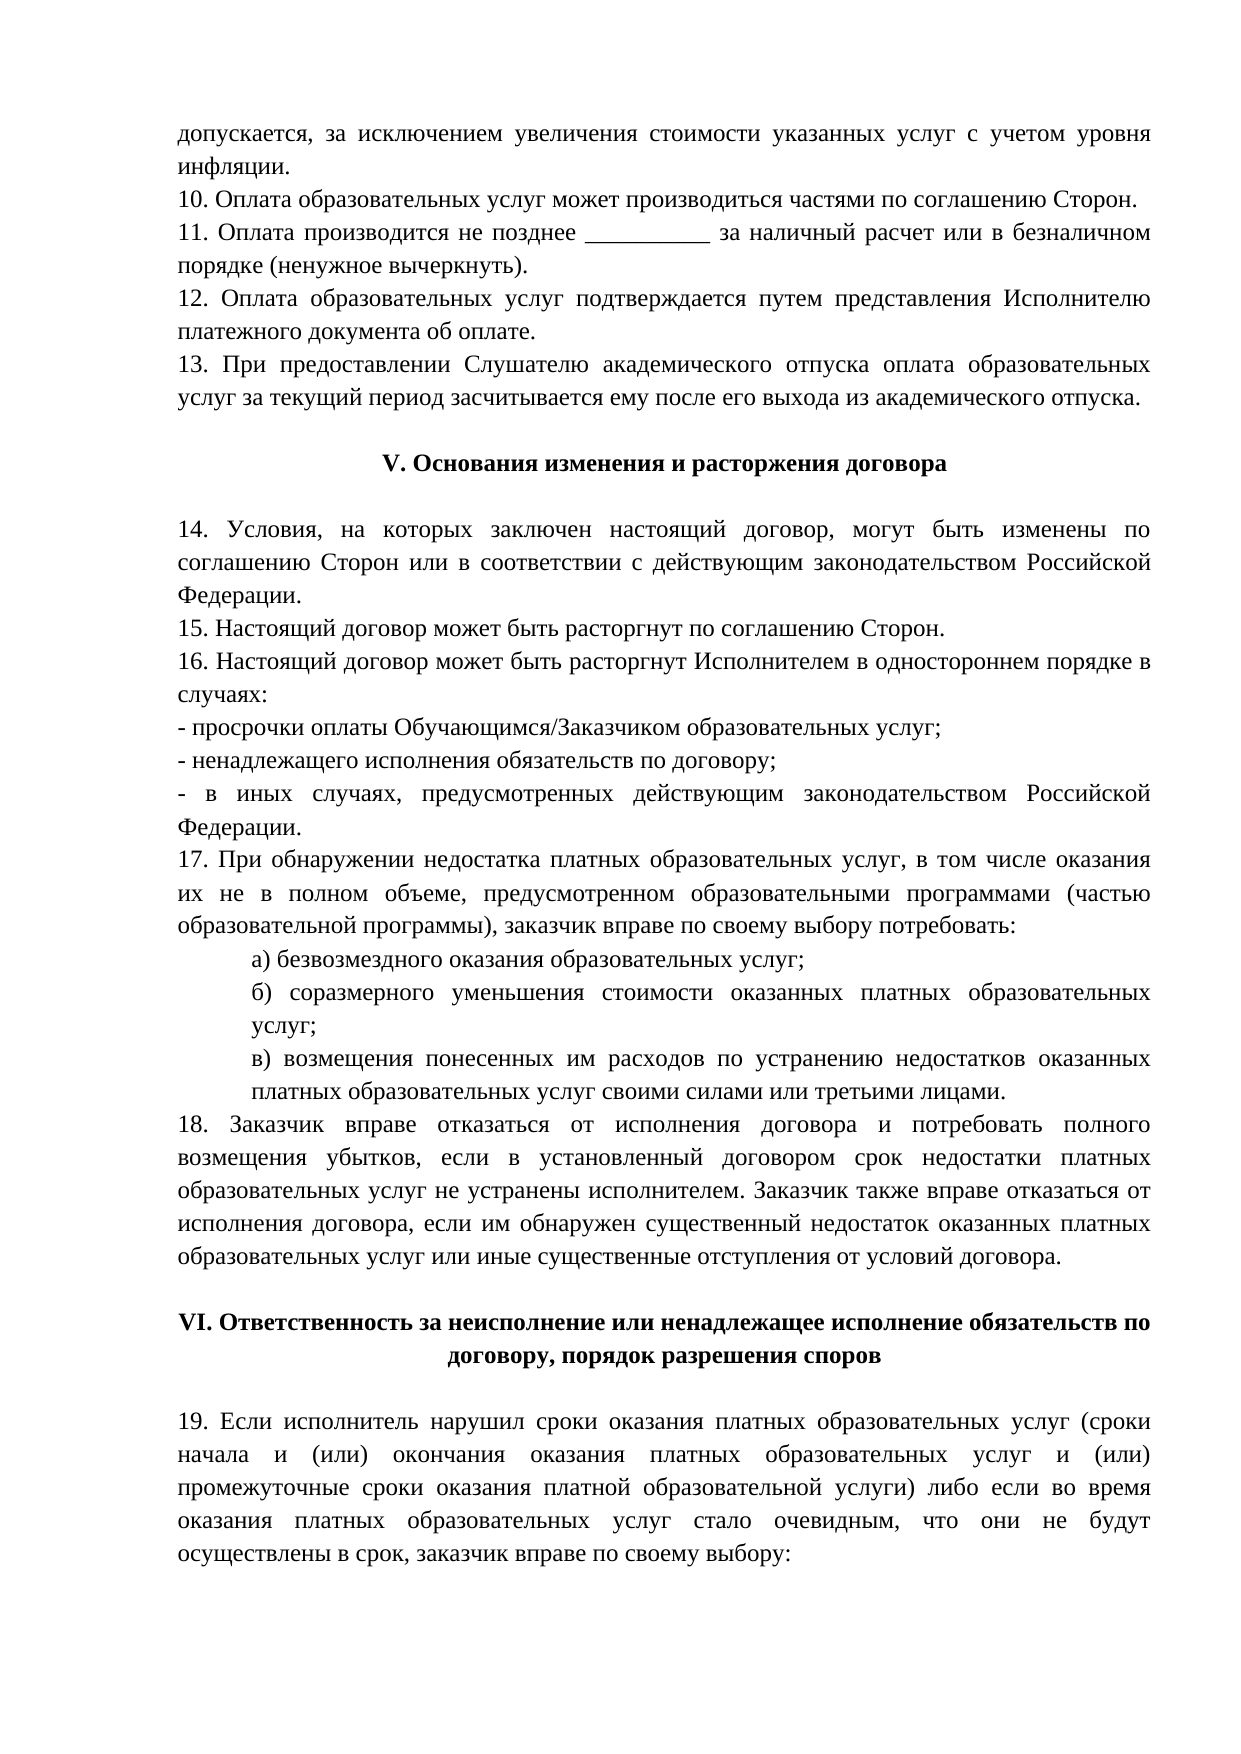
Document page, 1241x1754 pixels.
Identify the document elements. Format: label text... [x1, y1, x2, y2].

text 19. Если исполнитель нарушил сроки оказания платных образовательных услуг (сроки начала и (или) окончания оказания платных образовательных услуг и (или) промежуточные сроки оказания платной образовательной услуги) либо если во время оказания платных образовательных услуг стало очевидным, что они не будут осуществлены в срок, заказчик вправе по своему выбору: [177, 1406, 1152, 1567]
text б) соразмерного уменьшения стоимости оказанных платных образовательных услуг; [251, 977, 1152, 1038]
title 18. Заказчик вправе отказаться от исполнения договора и потребовать полного возмещения убытков, если в установленный договором срок недостатки платных образовательных услуг не устранены исполнителем. Заказчик также вправе отказаться от исполнения договора, если им обнаружен существенный недостаток оказанных платных образовательных услуг или иные существенные отступления от условий договора. [177, 1109, 1152, 1269]
text в) возмещения понесенных им расходов по устранению недостатков оказанных платных образовательных услуг своими силами или третьими лицами. [251, 1043, 1152, 1104]
title - просрочки оплаты Обучающимся/Заказчиком образовательных услуг; [177, 712, 1152, 741]
text а) безвозмездного оказания образовательных услуг; [177, 944, 1152, 972]
title 12. Оплата образовательных услуг подтверждается путем представления Исполнителю платежного документа об оплате. [177, 283, 1152, 345]
title 16. Настоящий договор может быть расторгнут Исполнителем в одностороннем порядке в случаях: [177, 646, 1152, 708]
title 10. Оплата образовательных услуг может производиться частями по соглашению Сторон. [177, 184, 1152, 213]
title 14. Условия, на которых заключен настоящий договор, могут быть изменены по соглашению Сторон или в соответствии с действующим законодательством Российской Федерации. [177, 514, 1152, 609]
title VI. Ответственность за неисполнение или ненадлежащее исполнение обязательств по договору, порядок разрешения споров [177, 1307, 1152, 1369]
title - ненадлежащего исполнения обязательств по договору; [177, 746, 1152, 774]
title 13. При предоставлении Слушателю академического отпуска оплата образовательных услуг за текущий период засчитывается ему после его выхода из академического отпуска. [177, 349, 1152, 411]
title - в иных случаях, предусмотренных действующим законодательством Российской Федерации. [177, 778, 1152, 840]
title 15. Настоящий договор может быть расторгнут по соглашению Сторон. [177, 613, 1152, 642]
text 17. При обнаружении недостатка платных образовательных услуг, в том числе оказания их не в полном объеме, предусмотренном образовательными программами (частью образовательной программы), заказчик вправе по своему выбору потребовать: [177, 844, 1152, 939]
title V. Основания изменения и расторжения договора [177, 448, 1152, 477]
title 11. Оплата производится не позднее __________ за наличный расчет или в безналичном порядке (ненужное вычеркнуть). [177, 217, 1152, 279]
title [177, 118, 1152, 180]
